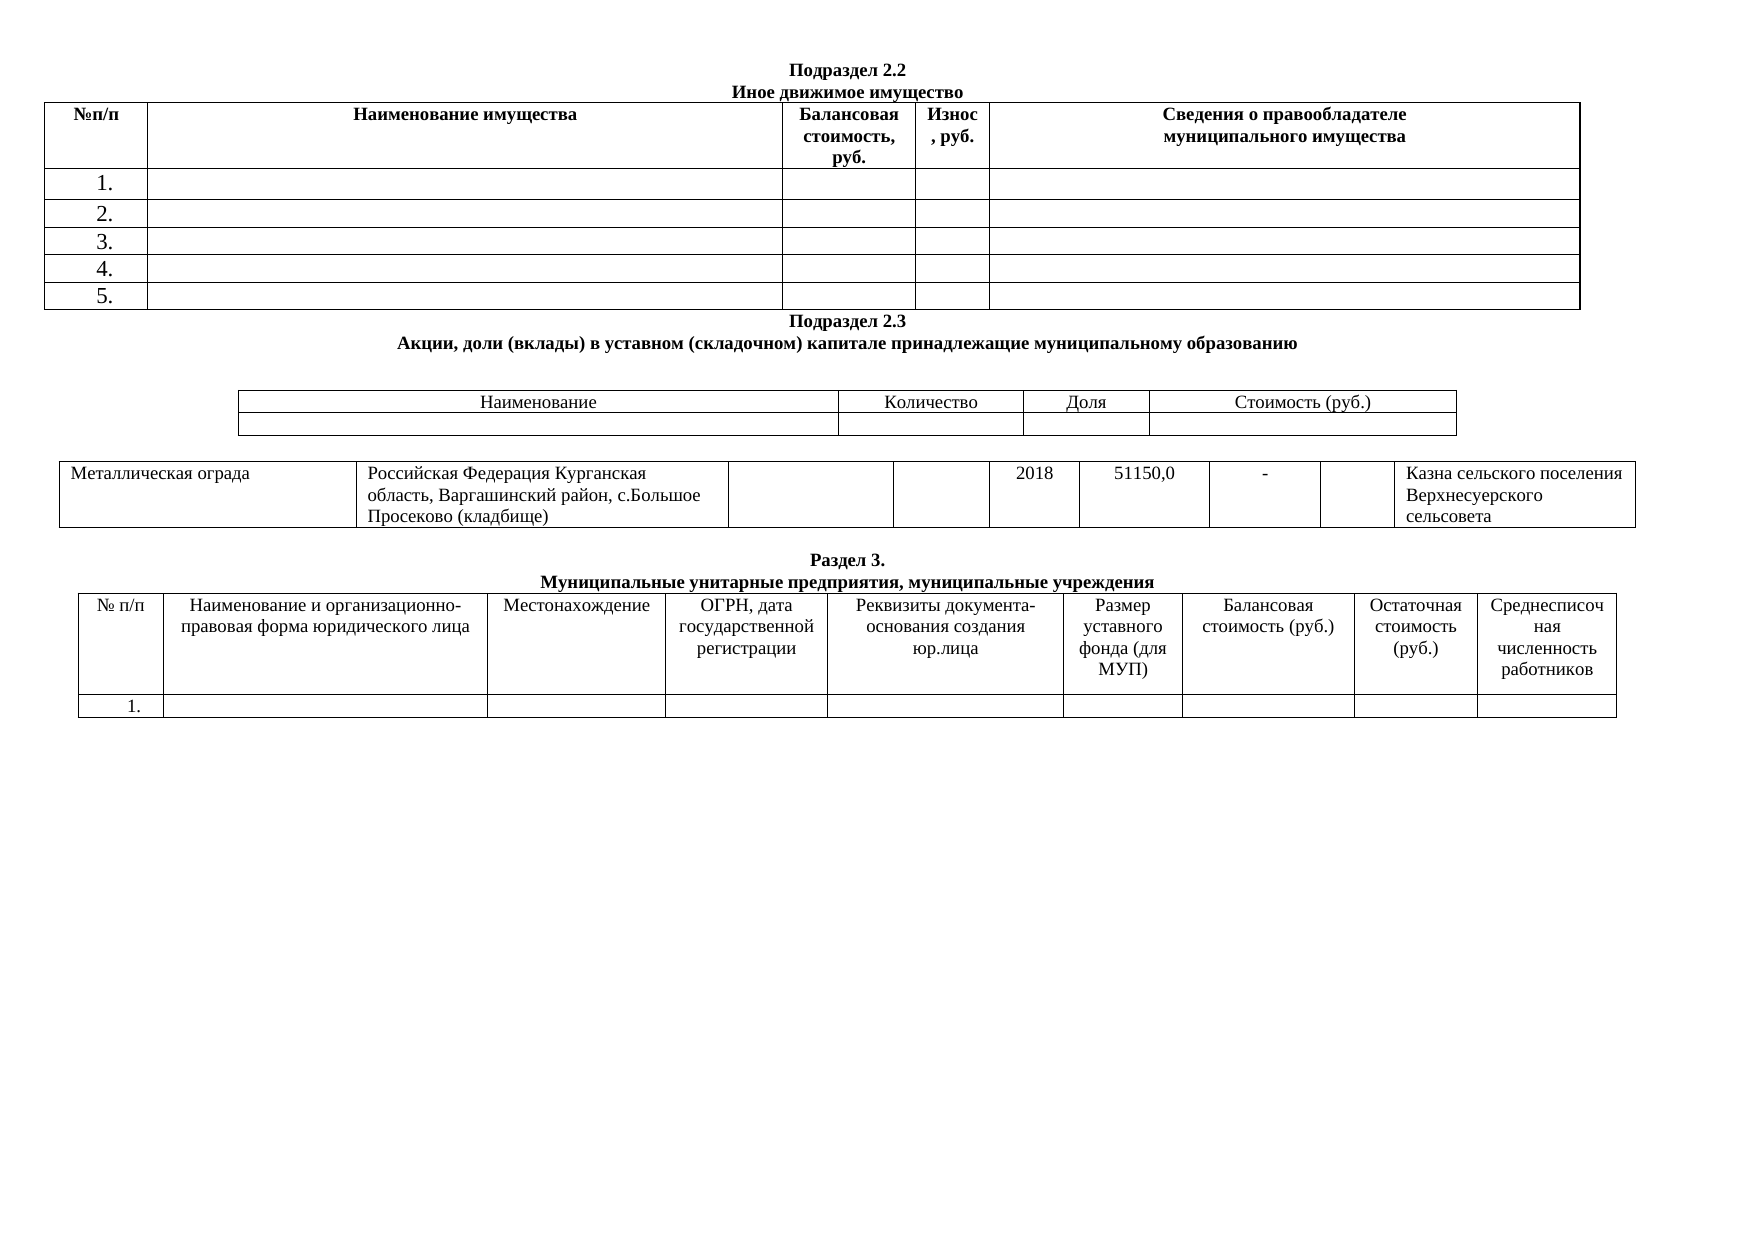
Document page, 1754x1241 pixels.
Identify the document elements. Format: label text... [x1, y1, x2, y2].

table_header Балансовая стоимость (руб.) [1183, 594, 1354, 694]
table_cell [839, 413, 1023, 435]
table_header Количество [839, 391, 1023, 412]
table_cell [1355, 695, 1477, 717]
table_header Остаточная стоимость (руб.) [1355, 594, 1477, 694]
text Подраздел 2.2 [59, 59, 1636, 81]
table_cell [148, 283, 782, 309]
table_header [1321, 462, 1394, 527]
table_cell [148, 228, 782, 254]
table_cell [45, 200, 147, 227]
table_header № п/п [79, 594, 163, 694]
table_cell [828, 695, 1063, 717]
table_header Износ, руб. [916, 103, 989, 168]
text Муниципальные унитарные предприятия, муниципальные учреждения [59, 571, 1636, 592]
table_cell [45, 228, 147, 254]
table_header Стоимость (руб.) [1150, 391, 1456, 412]
table_header 51150,0 [1080, 462, 1209, 527]
table_cell [990, 169, 1579, 199]
table_header [894, 462, 989, 527]
table_header Местонахождение [488, 594, 665, 694]
table_cell [1150, 413, 1456, 435]
table_cell [990, 283, 1579, 309]
text Раздел 3. [59, 549, 1636, 571]
table_cell [783, 200, 915, 227]
table_cell [916, 283, 989, 309]
table_header - [1210, 462, 1320, 527]
text Иное движимое имущество [59, 81, 1636, 102]
table_cell [45, 283, 147, 309]
table_header Доля [1024, 391, 1149, 412]
table_cell [783, 255, 915, 282]
table_cell [783, 228, 915, 254]
table_cell [45, 169, 147, 199]
table_cell [990, 228, 1579, 254]
table_cell [783, 283, 915, 309]
table_cell [79, 695, 163, 717]
table_header Сведения о правообладателе муниципального имущества [990, 103, 1579, 168]
table_header Наименование имущества [148, 103, 782, 168]
text Подраздел 2.3 [59, 310, 1636, 332]
table_header Реквизиты документа-основания создания юр.лица [828, 594, 1063, 694]
table_cell [1024, 413, 1149, 435]
table_cell [148, 169, 782, 199]
table_header Казна сельского поселения Верхнесуерского сельсовета [1395, 462, 1635, 527]
table_header 2018 [990, 462, 1079, 527]
table_cell [148, 255, 782, 282]
table_cell [916, 228, 989, 254]
table_header Среднесписочная численность работников [1478, 594, 1616, 694]
table_cell [1478, 695, 1616, 717]
table_header Размер уставного фонда (для МУП) [1064, 594, 1182, 694]
table_cell [45, 255, 147, 282]
table_cell [239, 413, 838, 435]
table_cell [990, 255, 1579, 282]
table_header Балансовая стоимость, руб. [783, 103, 915, 168]
table_cell [148, 200, 782, 227]
table_header [729, 462, 893, 527]
table_cell [783, 169, 915, 199]
table_cell [164, 695, 487, 717]
table_cell [916, 200, 989, 227]
table_cell [1183, 695, 1354, 717]
table_cell [990, 200, 1579, 227]
text Акции, доли (вклады) в уставном (складочном) капитале принадлежащие муниципальному образованию [59, 332, 1636, 353]
table_cell [1064, 695, 1182, 717]
table_cell [666, 695, 827, 717]
table_header Наименование [239, 391, 838, 412]
table_header ОГРН, дата государственной регистрации [666, 594, 827, 694]
table_header Российская Федерация Курганская область, Варгашинский район, с.Большое Просеково (кладбище) [357, 462, 728, 527]
table_cell [488, 695, 665, 717]
table_cell [916, 169, 989, 199]
table_header Наименование и организационно-правовая форма юридического лица [164, 594, 487, 694]
table_header Металлическая ограда [60, 462, 356, 527]
table_cell [916, 255, 989, 282]
table_header №п/п [45, 103, 147, 168]
